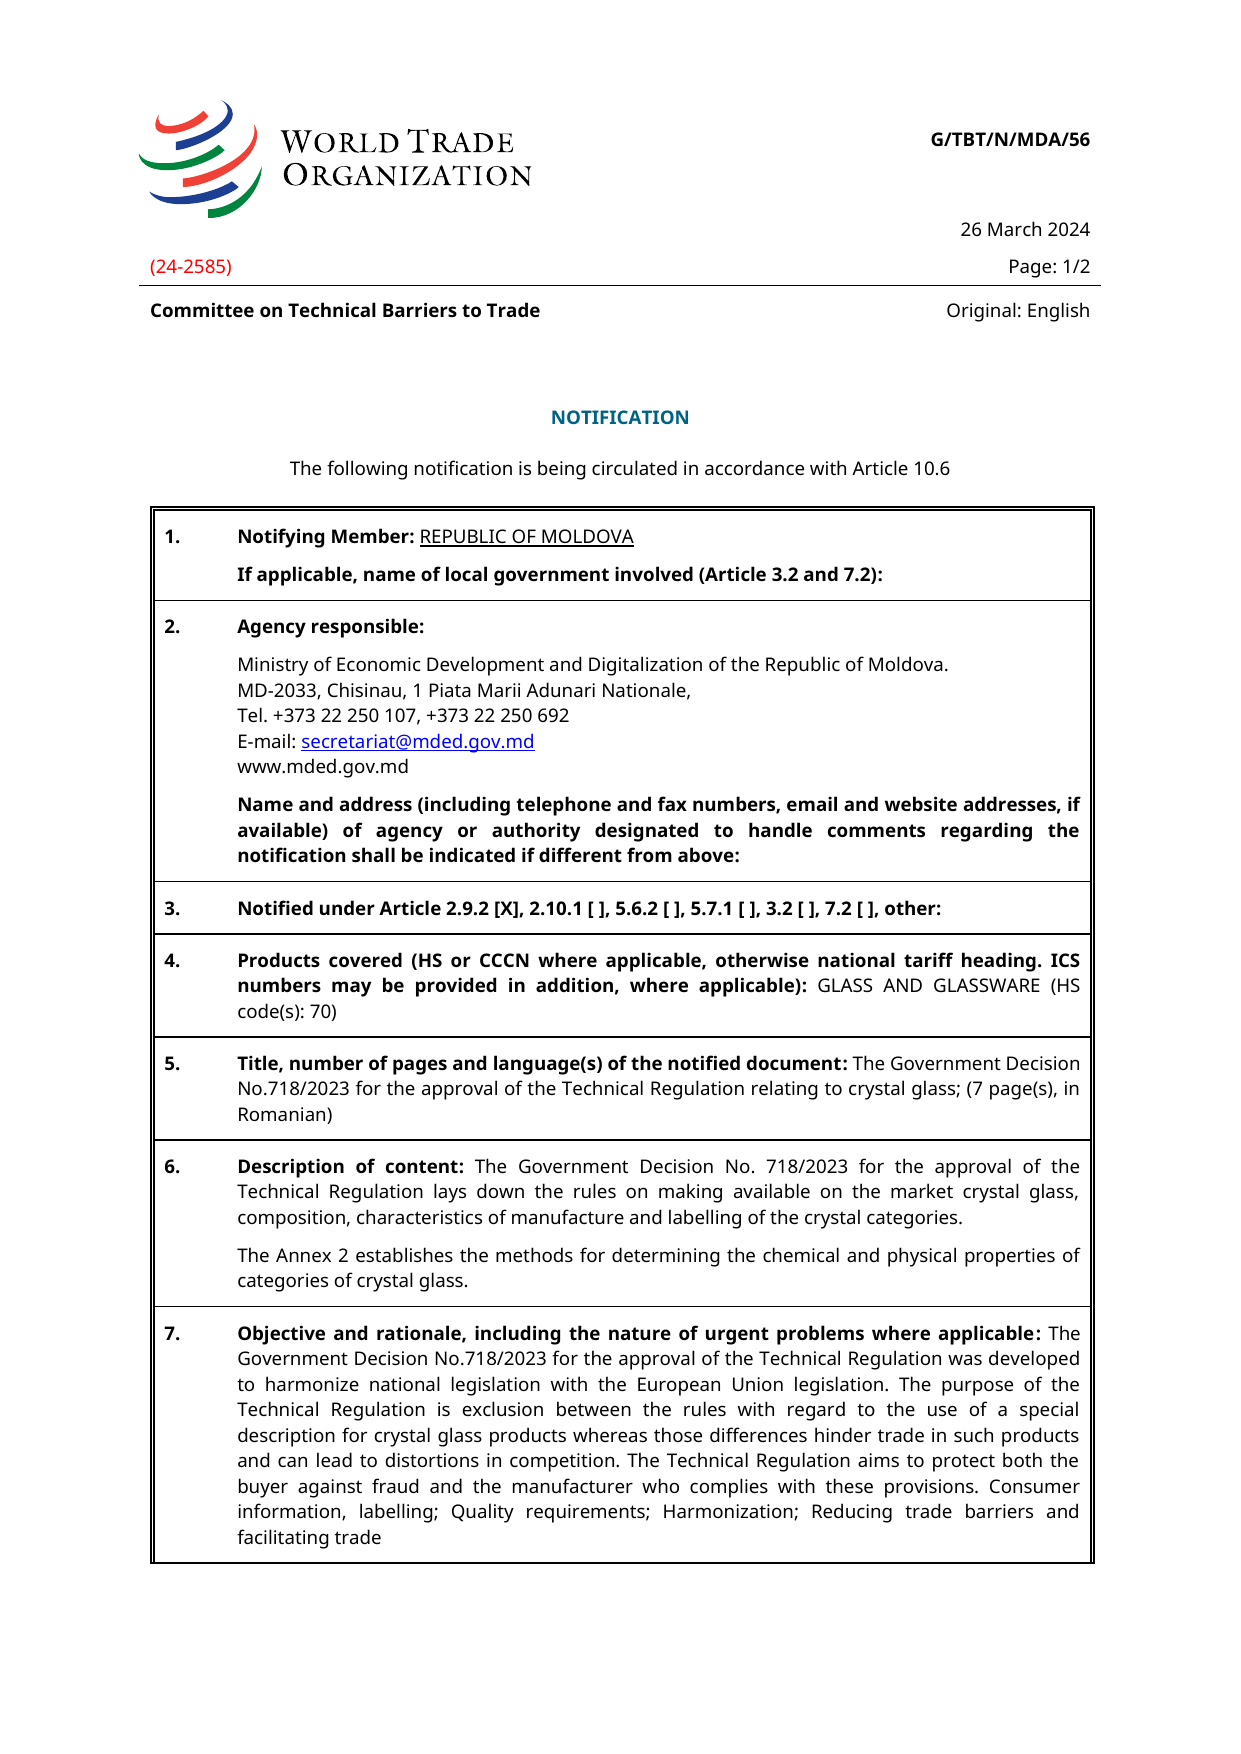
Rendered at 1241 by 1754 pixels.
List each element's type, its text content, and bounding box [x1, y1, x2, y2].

table_cell Products covered (HS or CCCN where applicable, otherwise national tariff heading. ICS numbers may be provided in addition, where applicable): GLASS AND GLASSWARE (HS code(s): 70) [225, 935, 1090, 1036]
table_cell 7. [155, 1307, 225, 1562]
table_cell 2. [155, 601, 225, 881]
table_cell Agency responsible: Ministry of Economic Development and Digitalization of the Republic of Moldova. MD-2033, Chisinau, 1 Piata Marii Adunari Nationale, Tel. +373 22 250 107, +373 22 250 692 E-mail: secretariat@mded.gov.md www.mded.gov.md Name and address (including telephone and fax numbers, email and website addresses, if available) of agency or authority designated to handle comments regarding the notification shall be indicated if different from above: [225, 601, 1090, 881]
table_cell 5. [155, 1038, 225, 1139]
title NOTIFICATION [150, 405, 1090, 430]
text The following notification is being circulated in accordance with Article 10.6 [150, 455, 1090, 481]
table_header 1. [155, 511, 225, 599]
table_cell Title, number of pages and language(s) of the notified document: The Government Decision No.718/2023 for the approval of the Technical Regulation relating to crystal glass; (7 page(s), in Romanian) [225, 1038, 1090, 1139]
table_cell Description of content: The Government Decision No. 718/2023 for the approval of the Technical Regulation lays down the rules on making available on the market crystal glass, composition, characteristics of manufacture and labelling of the crystal categories. The Annex 2 establishes the methods for determining the chemical and physical properties of categories of crystal glass. [225, 1141, 1090, 1306]
table_header Notifying Member: REPUBLIC OF MOLDOVA If applicable, name of local government involved (Article 3.2 and 7.2): [225, 511, 1090, 599]
table_cell 3. [155, 882, 225, 933]
table_cell Objective and rationale, including the nature of urgent problems where applicable: The Government Decision No.718/2023 for the approval of the Technical Regulation was developed to harmonize national legislation with the European Union legislation. The purpose of the Technical Regulation is exclusion between the rules with regard to the use of a special description for crystal glass products whereas those differences hinder trade in such products and can lead to distortions in competition. The Technical Regulation aims to protect both the buyer against fraud and the manufacturer who complies with these provisions. Consumer information, labelling; Quality requirements; Harmonization; Reducing trade barriers and facilitating trade [225, 1307, 1090, 1562]
table_cell 4. [155, 935, 225, 1036]
table_cell 6. [155, 1141, 225, 1306]
table_cell Notified under Article 2.9.2 [X], 2.10.1 [ ], 5.6.2 [ ], 5.7.1 [ ], 3.2 [ ], 7.2 [ ], other: [225, 882, 1090, 933]
